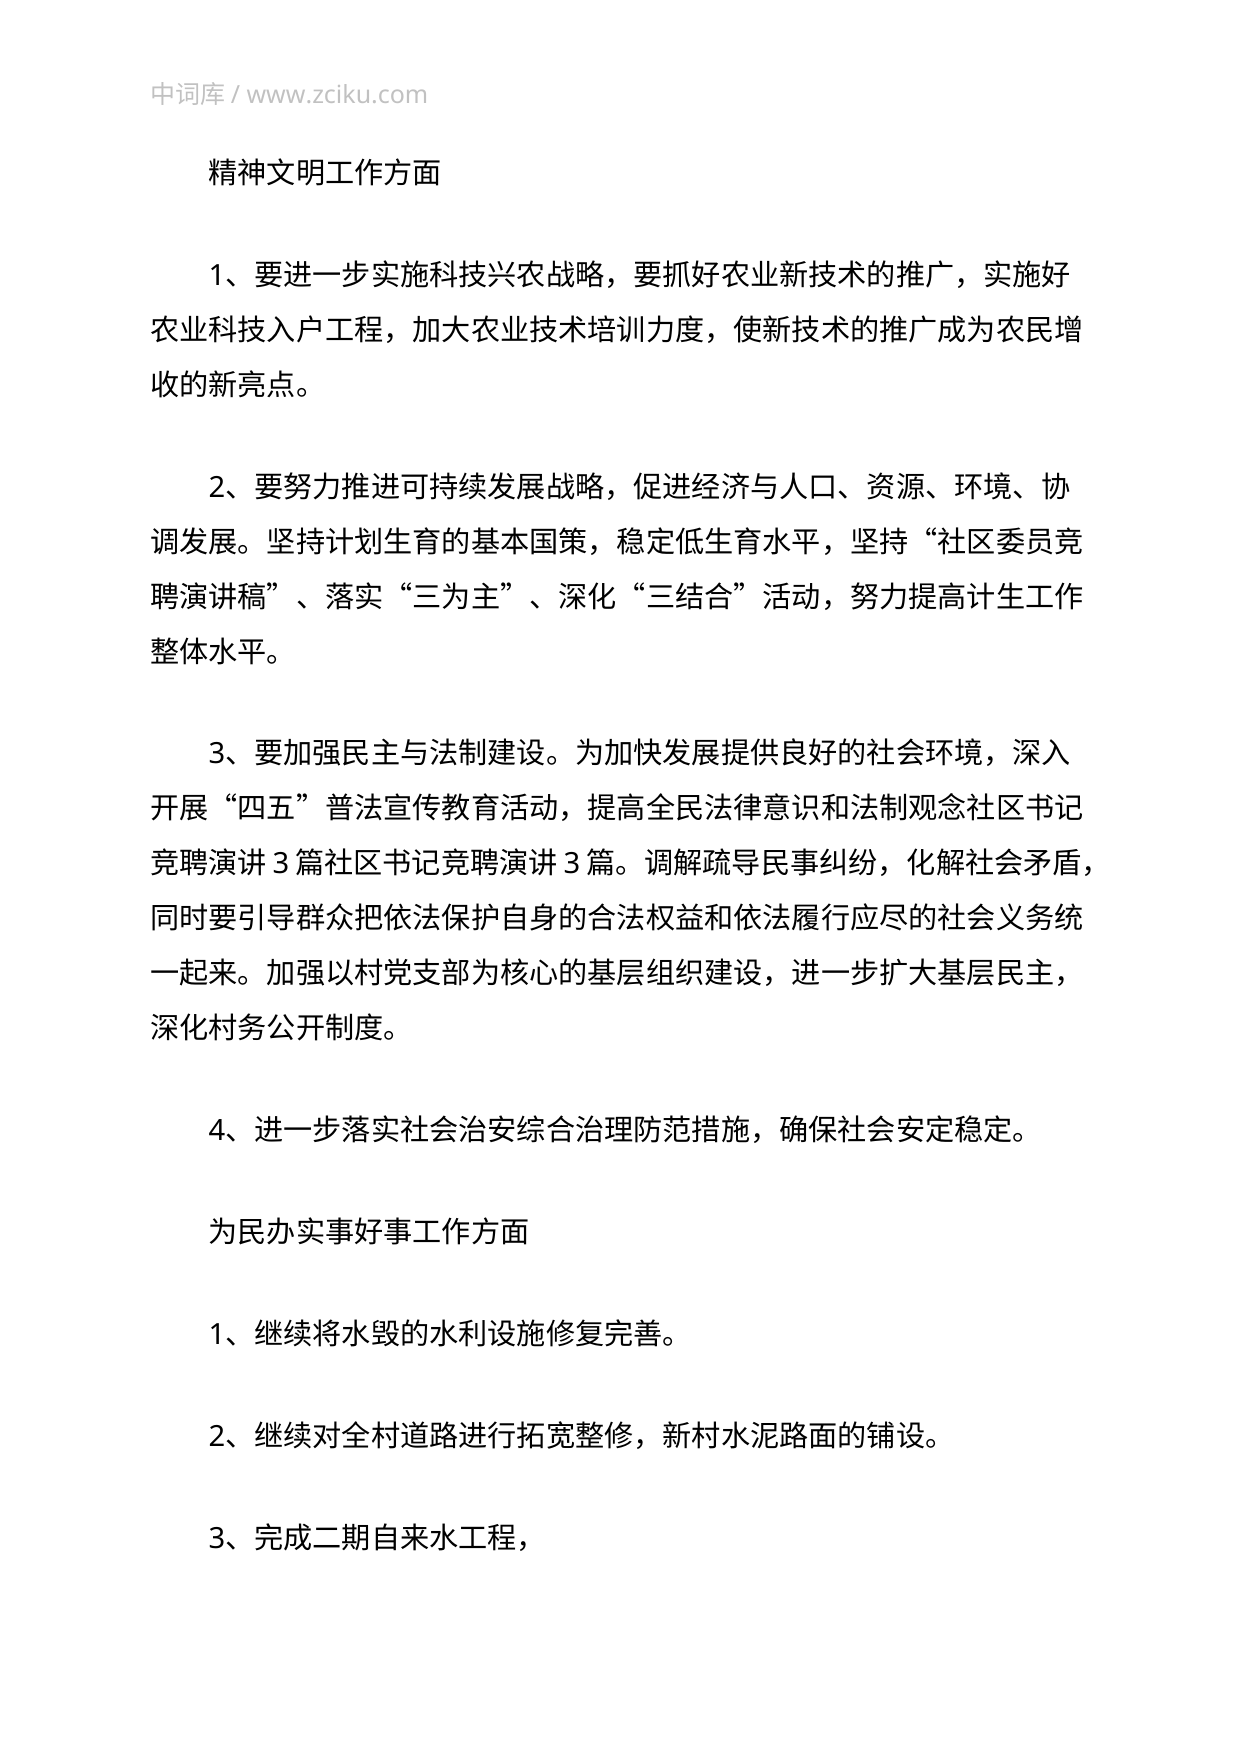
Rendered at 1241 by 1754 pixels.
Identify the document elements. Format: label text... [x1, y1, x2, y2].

text 为民办实事好事工作方面 [150, 1208, 1090, 1251]
text 精神文明工作方面 [150, 150, 1090, 192]
text 3、完成二期自来水工程， [150, 1514, 1090, 1557]
text 1、继续将水毁的水利设施修复完善。 [150, 1310, 1090, 1353]
text 1、要进一步实施科技兴农战略，要抓好农业新技术的推广，实施好农业科技入户工程，加大农业技术培训力度，使新技术的推广成为农民增收的新亮点。 [150, 252, 1090, 404]
text 2、要努力推进可持续发展战略，促进经济与人口、资源、环境、协调发展。坚持计划生育的基本国策，稳定低生育水平，坚持“社区委员竞聘演讲稿”、落实“三为主”、深化“三结合”活动，努力提高计生工作整体水平。 [150, 463, 1090, 671]
text 2、继续对全村道路进行拓宽整修，新村水泥路面的铺设。 [150, 1412, 1090, 1454]
text 4、进一步落实社会治安综合治理防范措施，确保社会安定稳定。 [150, 1106, 1090, 1149]
text 3、要加强民主与法制建设。为加快发展提供良好的社会环境，深入开展“四五”普法宣传教育活动，提高全民法律意识和法制观念社区书记竞聘演讲3篇社区书记竞聘演讲3篇。调解疏导民事纠纷，化解社会矛盾，同时要引导群众把依法保护自身的合法权益和依法履行应尽的社会义务统一起来。加强以村党支部为核心的基层组织建设，进一步扩大基层民主，深化村务公开制度。 [150, 730, 1090, 1047]
